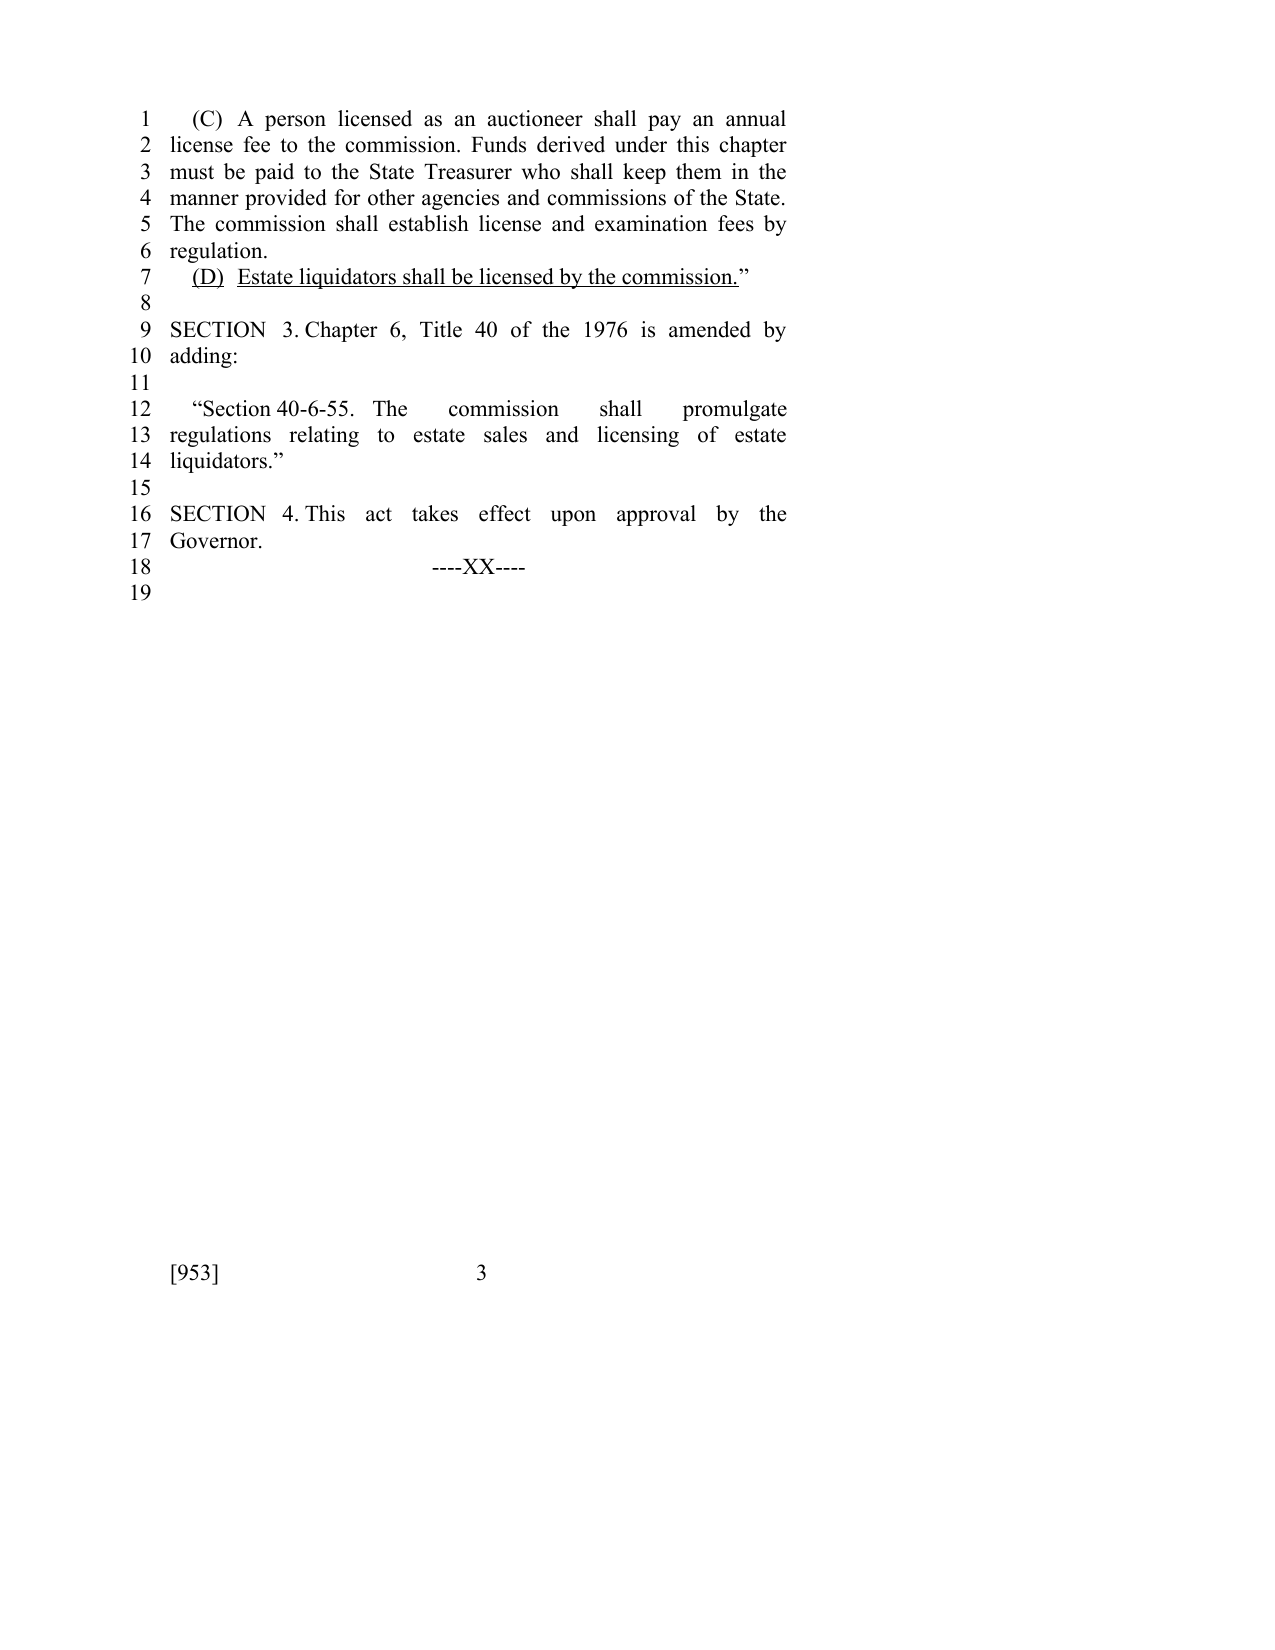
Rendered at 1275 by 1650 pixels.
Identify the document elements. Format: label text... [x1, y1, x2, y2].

text ----XX---- [169, 553, 787, 579]
text (C) A person licensed as an auctioneer shall pay an annual license fee to the commission. Funds derived under this chapter must be paid to the State Treasurer who shall keep them in the manner provided for other agencies and commissions of the State. The commission shall establish license and examination fees by regulation. [169, 105, 787, 263]
text SECTION 4. This act takes effect upon approval by the Governor. [169, 500, 787, 553]
text “Section 40-6-55. The commission shall promulgate regulations relating to estate sales and licensing of estate liquidators.” [169, 395, 787, 474]
text SECTION 3. Chapter 6, Title 40 of the 1976 is amended by adding: [169, 316, 787, 368]
text (D) Estate liquidators shall be licensed by the commission.” [169, 263, 787, 289]
